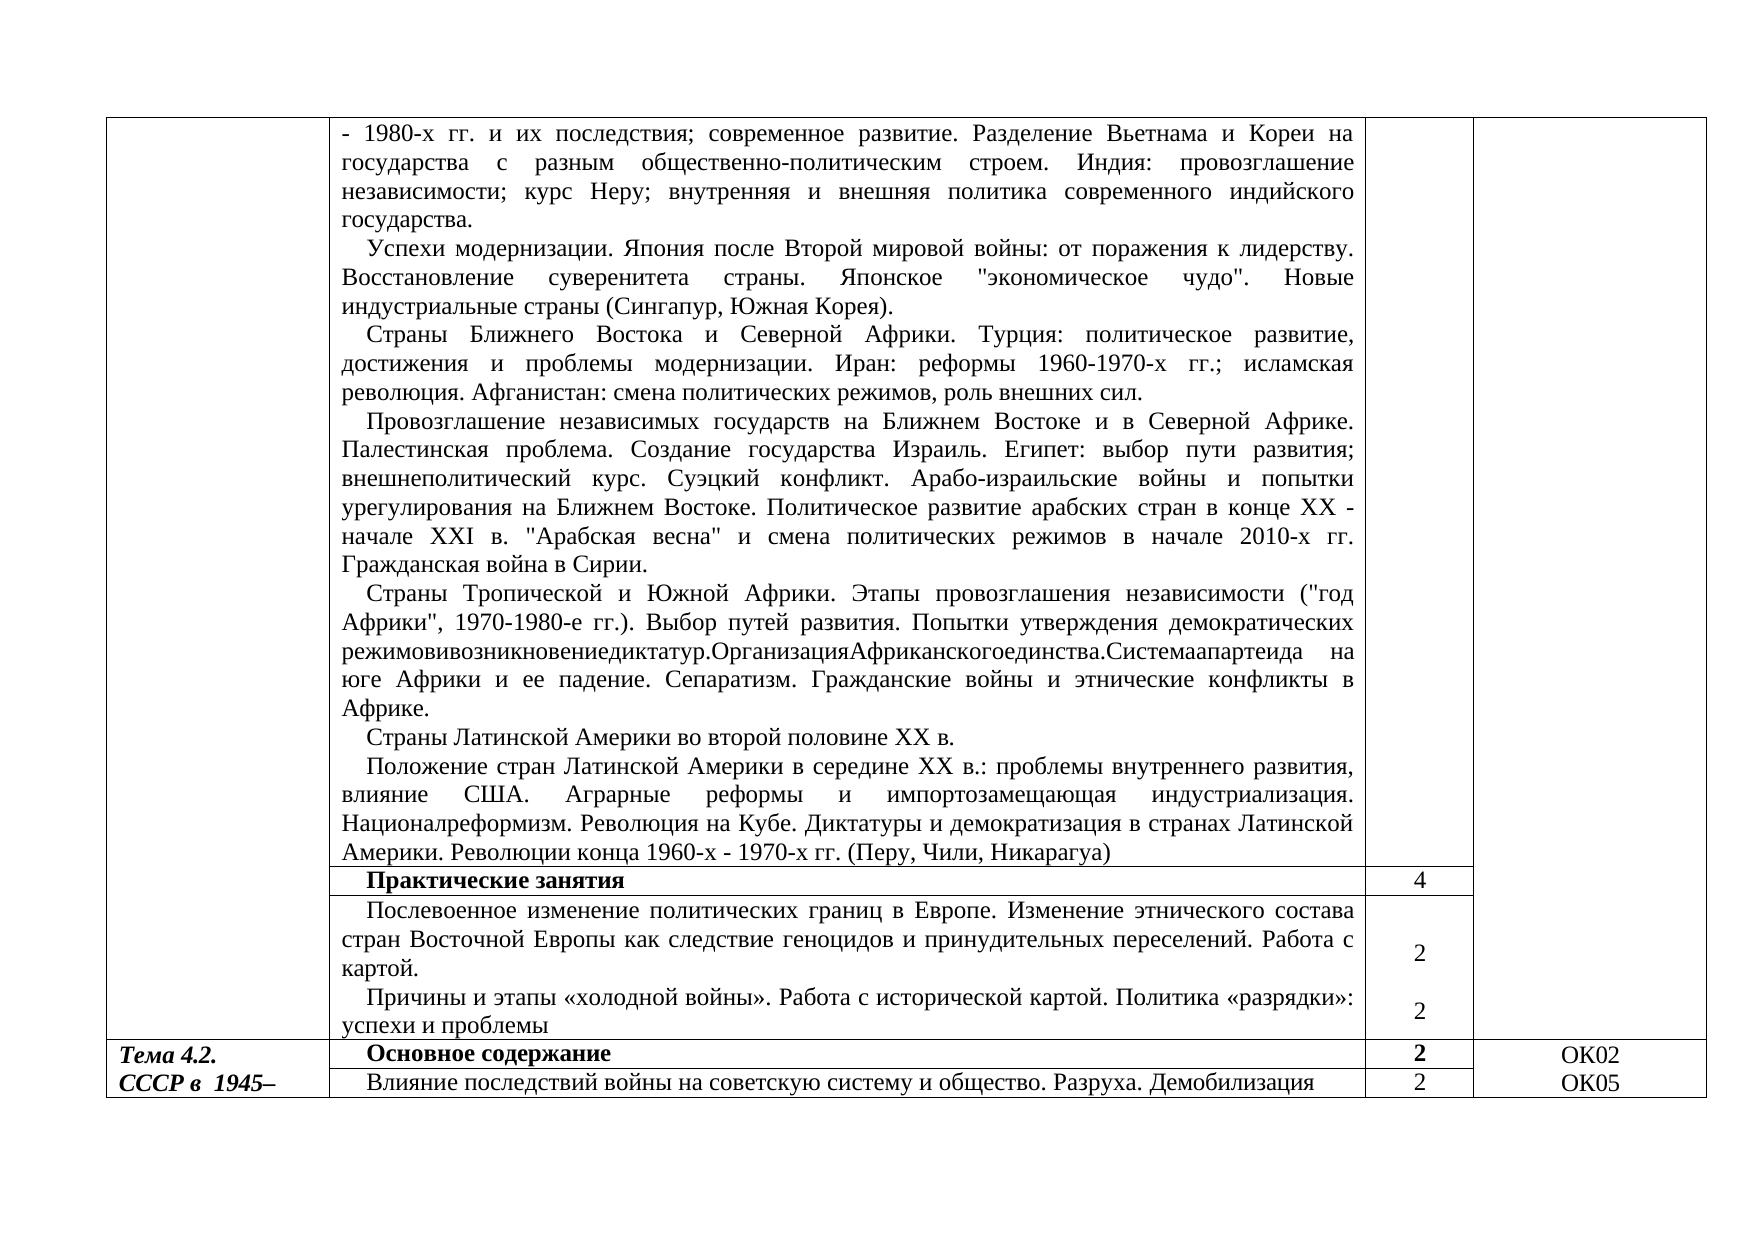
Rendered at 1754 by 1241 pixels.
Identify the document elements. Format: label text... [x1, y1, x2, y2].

table_cell ОК02 ОК05 [1474, 1040, 1706, 1097]
table_cell Практические занятия [330, 867, 1365, 894]
table_header [1474, 118, 1706, 1039]
table_cell Основное содержание [330, 1040, 1365, 1068]
table_cell 2 2 [1366, 896, 1473, 1039]
table_cell 2 [1366, 1040, 1473, 1068]
table_header [107, 118, 329, 1039]
table_cell Послевоенное изменение политических границ в Европе. Изменение этнического состава стран Восточной Европы как следствие геноцидов и принудительных переселений. Работа с картой. Причины и этапы «холодной войны». Работа с исторической картой. Политика «разрядки»: успехи и проблемы [330, 896, 1365, 1039]
table_header [1366, 118, 1473, 866]
table_cell 4 [1366, 867, 1473, 894]
table_cell 2 [1366, 1069, 1473, 1097]
table_cell Тема 4.2. СССР в 1945– [107, 1040, 329, 1097]
table_cell Влияние последствий войны на советскую систему и общество. Разруха. Демобилизация [330, 1069, 1365, 1097]
table_header - 1980-х гг. и их последствия; современное развитие. Разделение Вьетнама и Кореи на государства с разным общественно-политическим строем. Индия: провозглашение независимости; курс Неру; внутренняя и внешняя политика современного индийского государства. Успехи модернизации. Япония после Второй мировой войны: от поражения к лидерству. Восстановление суверенитета страны. Японское "экономическое чудо". Новые индустриальные страны (Сингапур, Южная Корея). Страны Ближнего Востока и Северной Африки. Турция: политическое развитие, достижения и проблемы модернизации. Иран: реформы 1960-1970-х гг.; исламская революция. Афганистан: смена политических режимов, роль внешних сил. Провозглашение независимых государств на Ближнем Востоке и в Северной Африке. Палестинская проблема. Создание государства Израиль. Египет: выбор пути развития; внешнеполитический курс. Суэцкий конфликт. Арабо-израильские войны и попытки урегулирования на Ближнем Востоке. Политическое развитие арабских стран в конце XX - начале XXI в. "Арабская весна" и смена политических режимов в начале 2010-х гг. Гражданская война в Сирии. Страны Тропической и Южной Африки. Этапы провозглашения независимости ("год Африки", 1970-1980-е гг.). Выбор путей развития. Попытки утверждения демократических режимовивозникновениедиктатур.ОрганизацияАфриканскогоединства.Системаапартеида на юге Африки и ее падение. Сепаратизм. Гражданские войны и этнические конфликты в Африке. Страны Латинской Америки во второй половине XX в. Положение стран Латинской Америки в середине XX в.: проблемы внутреннего развития, влияние США. Аграрные реформы и импортозамещающая индустриализация. Националреформизм. Революция на Кубе. Диктатуры и демократизация в странах Латинской Америки. Революции конца 1960-х - 1970-х гг. (Перу, Чили, Никарагуа) [330, 118, 1365, 866]
